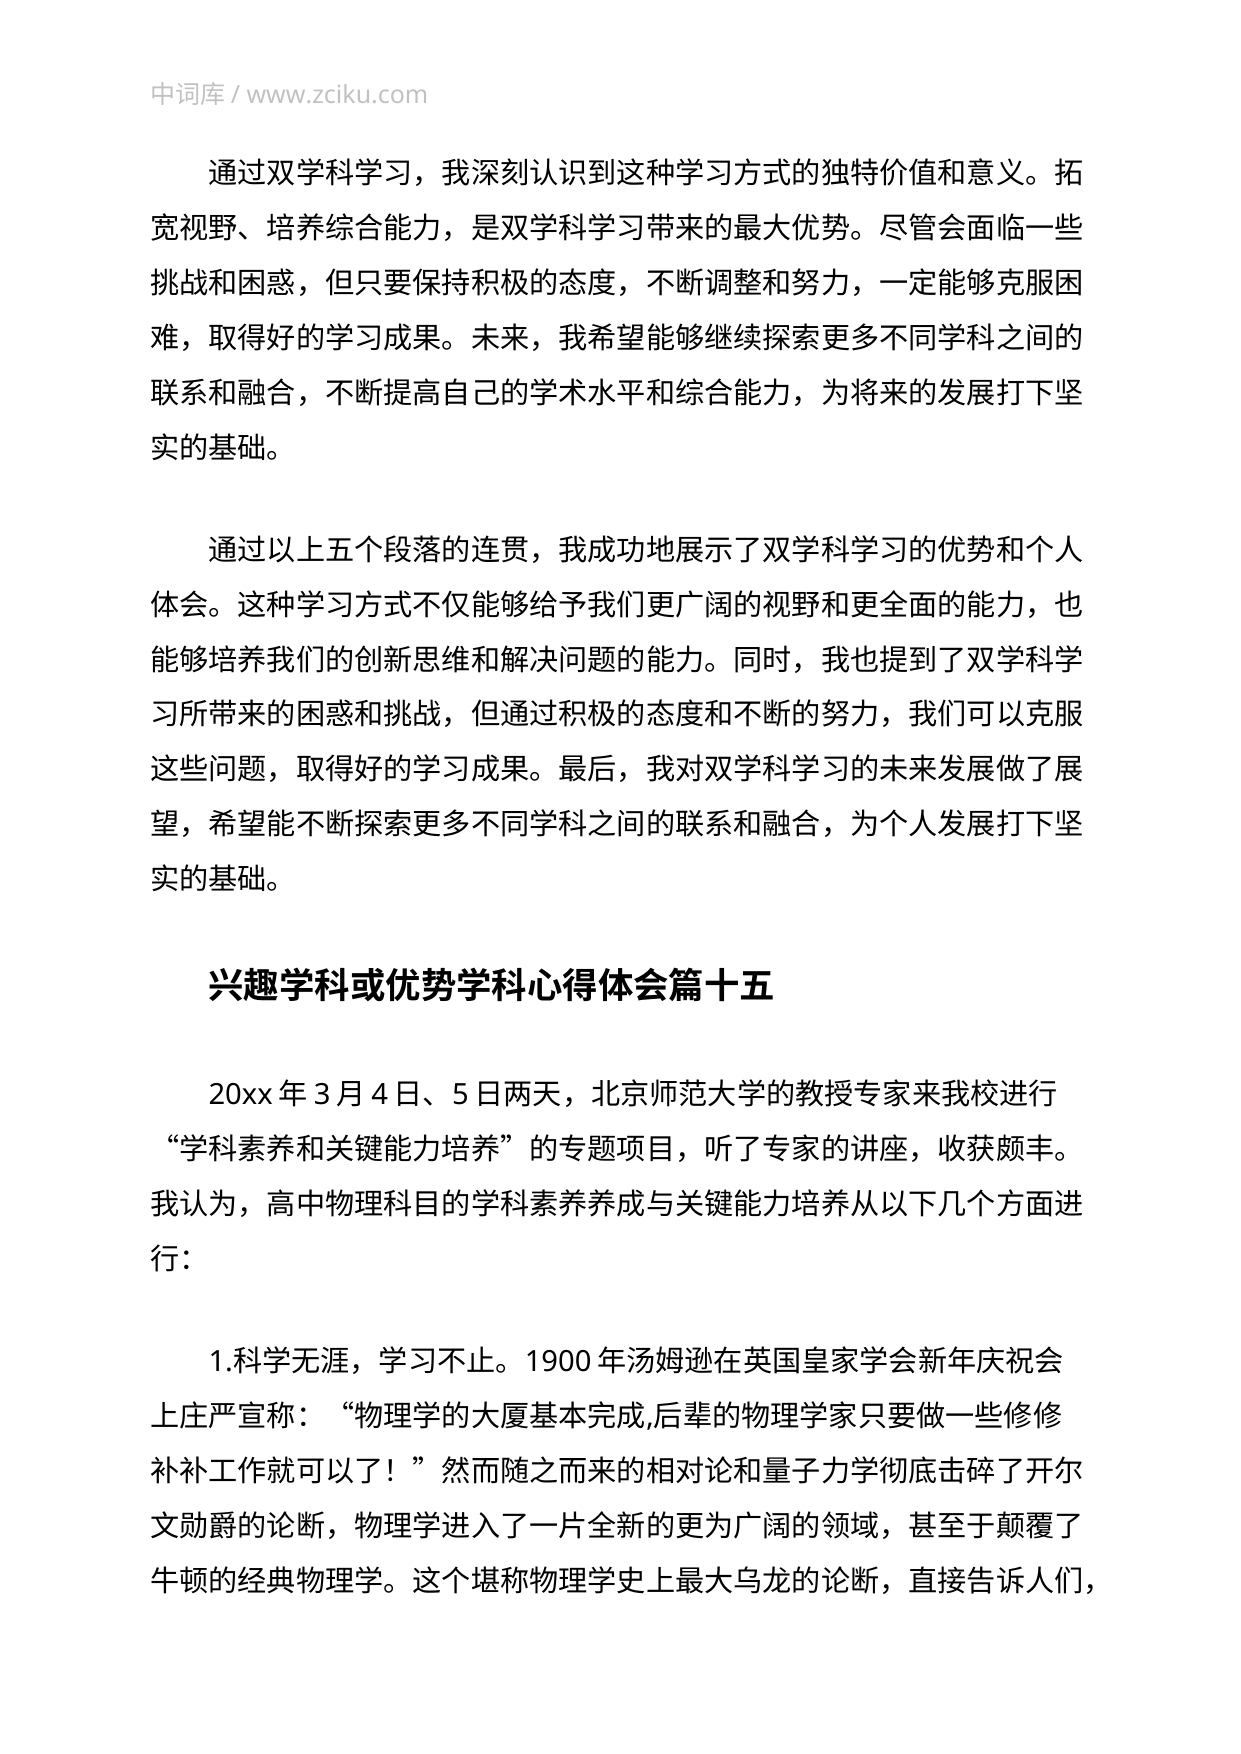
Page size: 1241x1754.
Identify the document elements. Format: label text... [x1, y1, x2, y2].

text 通过双学科学习，我深刻认识到这种学习方式的独特价值和意义。拓宽视野、培养综合能力，是双学科学习带来的最大优势。尽管会面临一些挑战和困惑，但只要保持积极的态度，不断调整和努力，一定能够克服困难，取得好的学习成果。未来，我希望能够继续探索更多不同学科之间的联系和融合，不断提高自己的学术水平和综合能力，为将来的发展打下坚实的基础。 [150, 150, 1090, 467]
text 兴趣学科或优势学科心得体会篇十五 [150, 957, 1090, 1009]
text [150, 1337, 1090, 1599]
text 通过以上五个段落的连贯，我成功地展示了双学科学习的优势和个人体会。这种学习方式不仅能够给予我们更广阔的视野和更全面的能力，也能够培养我们的创新思维和解决问题的能力。同时，我也提到了双学科学习所带来的困惑和挑战，但通过积极的态度和不断的努力，我们可以克服这些问题，取得好的学习成果。最后，我对双学科学习的未来发展做了展望，希望能不断探索更多不同学科之间的联系和融合，为个人发展打下坚实的基础。 [150, 526, 1090, 898]
text 20xx年3月4日、5日两天，北京师范大学的教授专家来我校进行“学科素养和关键能力培养”的专题项目，听了专家的讲座，收获颇丰。我认为，高中物理科目的学科素养养成与关键能力培养从以下几个方面进行： [150, 1071, 1090, 1278]
